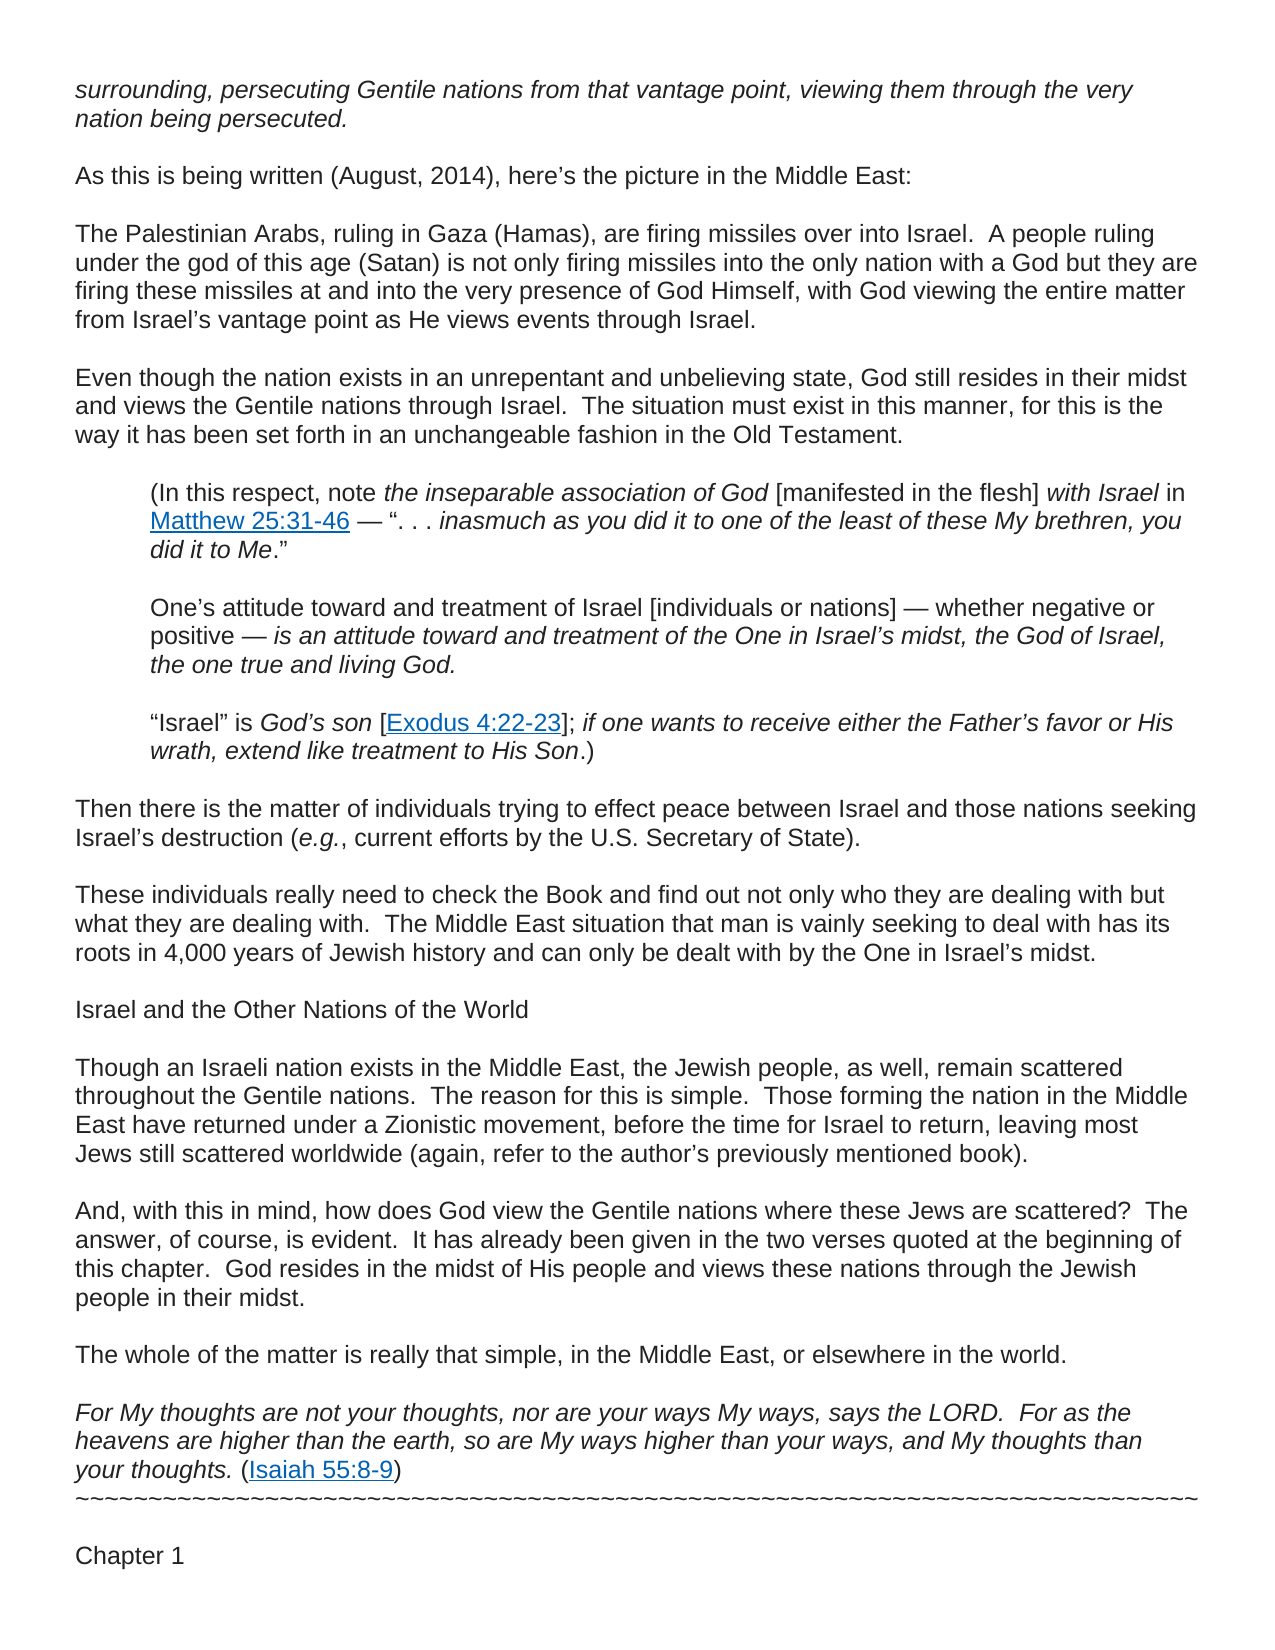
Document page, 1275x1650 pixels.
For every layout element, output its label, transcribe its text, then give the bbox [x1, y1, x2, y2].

text As this is being written (August, 2014), here’s the picture in the Middle East: [75, 161, 1200, 190]
text For My thoughts are not your thoughts, nor are your ways My ways, says the LORD. For as the heavens are higher than the earth, so are My ways higher than your ways, and My thoughts than your thoughts. (Isaiah 55:8-9) [75, 1397, 1200, 1484]
text Though an Israeli nation exists in the Middle East, the Jewish people, as well, remain scattered throughout the Gentile nations. The reason for this is simple. Those forming the nation in the Middle East have returned under a Zionistic movement, before the time for Israel to return, leaving most Jews still scattered worldwide (again, refer to the author’s previously mentioned book). [75, 1052, 1200, 1167]
text And, with this in mind, how does God view the Gentile nations where these Jews are scattered? The answer, of course, is evident. It has already been given in the two verses quoted at the beginning of this chapter. God resides in the midst of His people and views these nations through the Jewish people in their midst. [75, 1196, 1200, 1311]
text “Israel” is God’s son [Exodus 4:22-23]; if one wants to receive either the Father’s favor or His wrath, extend like treatment to His Son.) [150, 707, 1200, 765]
text The Palestinian Arabs, ruling in Gaza (Hamas), are firing missiles over into Israel. A people ruling under the god of this age (Satan) is not only firing missiles into the only nation with a God but they are firing these missiles at and into the very presence of God Himself, with God viewing the entire matter from Israel’s vantage point as He views events through Israel. [75, 219, 1200, 334]
text Israel and the Other Nations of the World [75, 995, 1200, 1024]
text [75, 75, 1200, 132]
text ~~~~~~~~~~~~~~~~~~~~~~~~~~~~~~~~~~~~~~~~~~~~~~~~~~~~~~~~~~~~~~~~~~~~~~~~~~~~~ [75, 1484, 1200, 1512]
text The whole of the matter is really that simple, in the Middle East, or elsewhere in the world. [75, 1340, 1200, 1369]
text Then there is the matter of individuals trying to effect peace between Israel and those nations seeking Israel’s destruction (e.g., current efforts by the U.S. Secretary of State). [75, 794, 1200, 851]
text Chapter 1 [75, 1541, 1200, 1570]
text One’s attitude toward and treatment of Israel [individuals or nations] — whether negative or positive — is an attitude toward and treatment of the One in Israel’s midst, the God of Israel, the one true and living God. [150, 592, 1200, 679]
text Even though the nation exists in an unrepentant and unbelieving state, God still resides in their midst and views the Gentile nations through Israel. The situation must exist in this manner, for this is the way it has been set forth in an unchangeable fashion in the Old Testament. [75, 362, 1200, 449]
text (In this respect, note the inseparable association of God [manifested in the flesh] with Israel in Matthew 25:31-46 — “. . . inasmuch as you did it to one of the least of these My brethren, you did it to Me.” [150, 477, 1200, 564]
text These individuals really need to check the Book and find out not only who they are dealing with but what they are dealing with. The Middle East situation that man is vainly seeking to deal with has its roots in 4,000 years of Jewish history and can only be dealt with by the One in Israel’s midst. [75, 880, 1200, 966]
